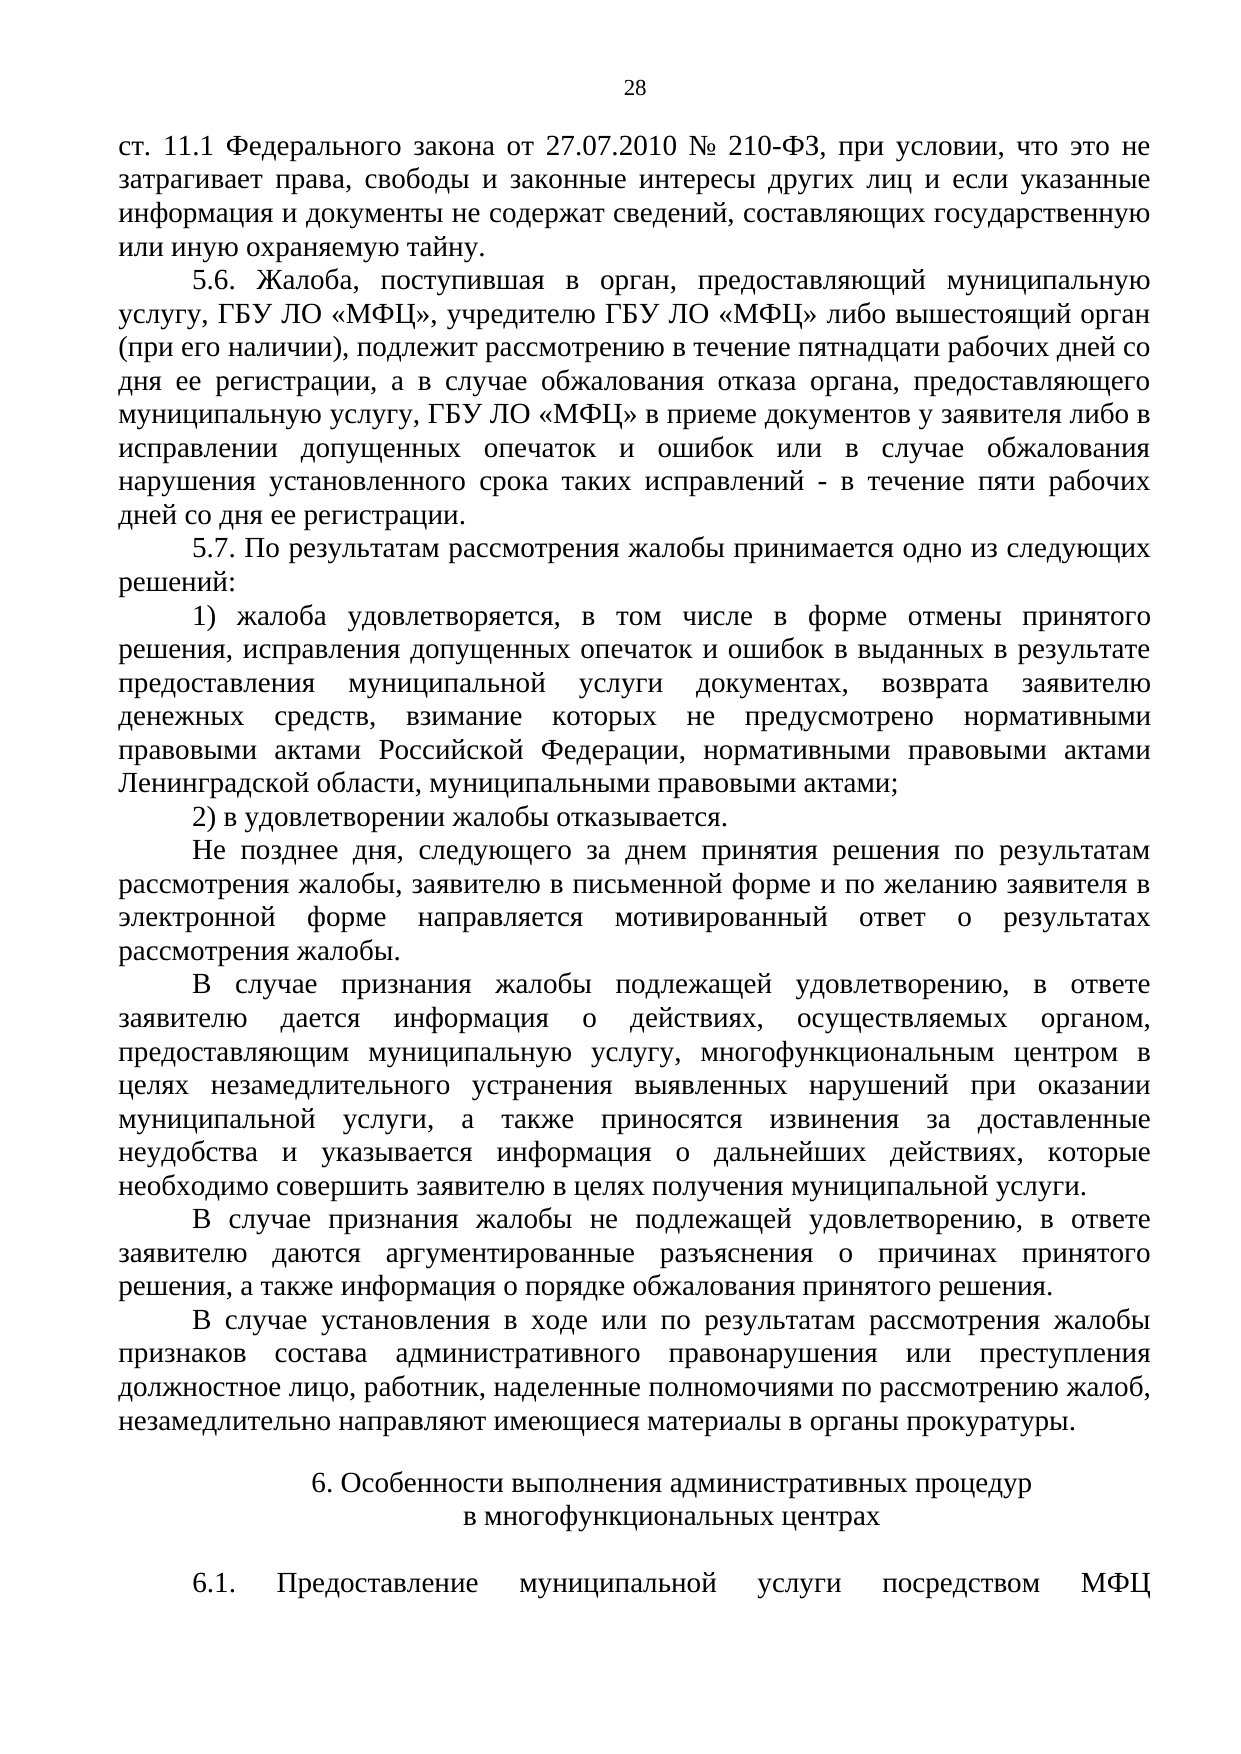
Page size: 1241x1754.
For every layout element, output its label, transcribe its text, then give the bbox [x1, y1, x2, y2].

text В случае установления в ходе или по результатам рассмотрения жалобы признаков состава административного правонарушения или преступления должностное лицо, работник, наделенные полномочиями по рассмотрению жалоб, незамедлительно направляют имеющиеся материалы в органы прокуратуры. [118, 1302, 1152, 1436]
text 1) жалоба удовлетворяется, в том числе в форме отмены принятого решения, исправления допущенных опечаток и ошибок в выданных в результате предоставления муниципальной услуги документах, возврата заявителю денежных средств, взимание которых не предусмотрено нормативными правовыми актами Российской Федерации, нормативными правовыми актами Ленинградской области, муниципальными правовыми актами; [118, 598, 1152, 799]
text В случае признания жалобы не подлежащей удовлетворению, в ответе заявителю даются аргументированные разъяснения о причинах принятого решения, а также информация о порядке обжалования принятого решения. [118, 1201, 1152, 1302]
text 5.7. По результатам рассмотрения жалобы принимается одно из следующих решений: [118, 531, 1152, 598]
text 2) в удовлетворении жалобы отказывается. [118, 799, 1152, 832]
text в многофункциональных центрах [118, 1498, 1152, 1532]
text В случае признания жалобы подлежащей удовлетворению, в ответе заявителю дается информация о действиях, осуществляемых органом, предоставляющим муниципальную услугу, многофункциональным центром в целях незамедлительного устранения выявленных нарушений при оказании муниципальной услуги, а также приносятся извинения за доставленные неудобства и указывается информация о дальнейших действиях, которые необходимо совершить заявителю в целях получения муниципальной услуги. [118, 967, 1152, 1201]
text 5.6. Жалоба, поступившая в орган, предоставляющий муниципальную услугу, ГБУ ЛО «МФЦ», учредителю ГБУ ЛО «МФЦ» либо вышестоящий орган (при его наличии), подлежит рассмотрению в течение пятнадцати рабочих дней со дня ее регистрации, а в случае обжалования отказа органа, предоставляющего муниципальную услугу, ГБУ ЛО «МФЦ» в приеме документов у заявителя либо в исправлении допущенных опечаток и ошибок или в случае обжалования нарушения установленного срока таких исправлений - в течение пяти рабочих дней со дня ее регистрации. [118, 262, 1152, 531]
text Не позднее дня, следующего за днем принятия решения по результатам рассмотрения жалобы, заявителю в письменной форме и по желанию заявителя в электронной форме направляется мотивированный ответ о результатах рассмотрения жалобы. [118, 832, 1152, 967]
text 6. Особенности выполнения административных процедур [118, 1465, 1152, 1498]
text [118, 128, 1152, 262]
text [118, 1566, 1152, 1599]
